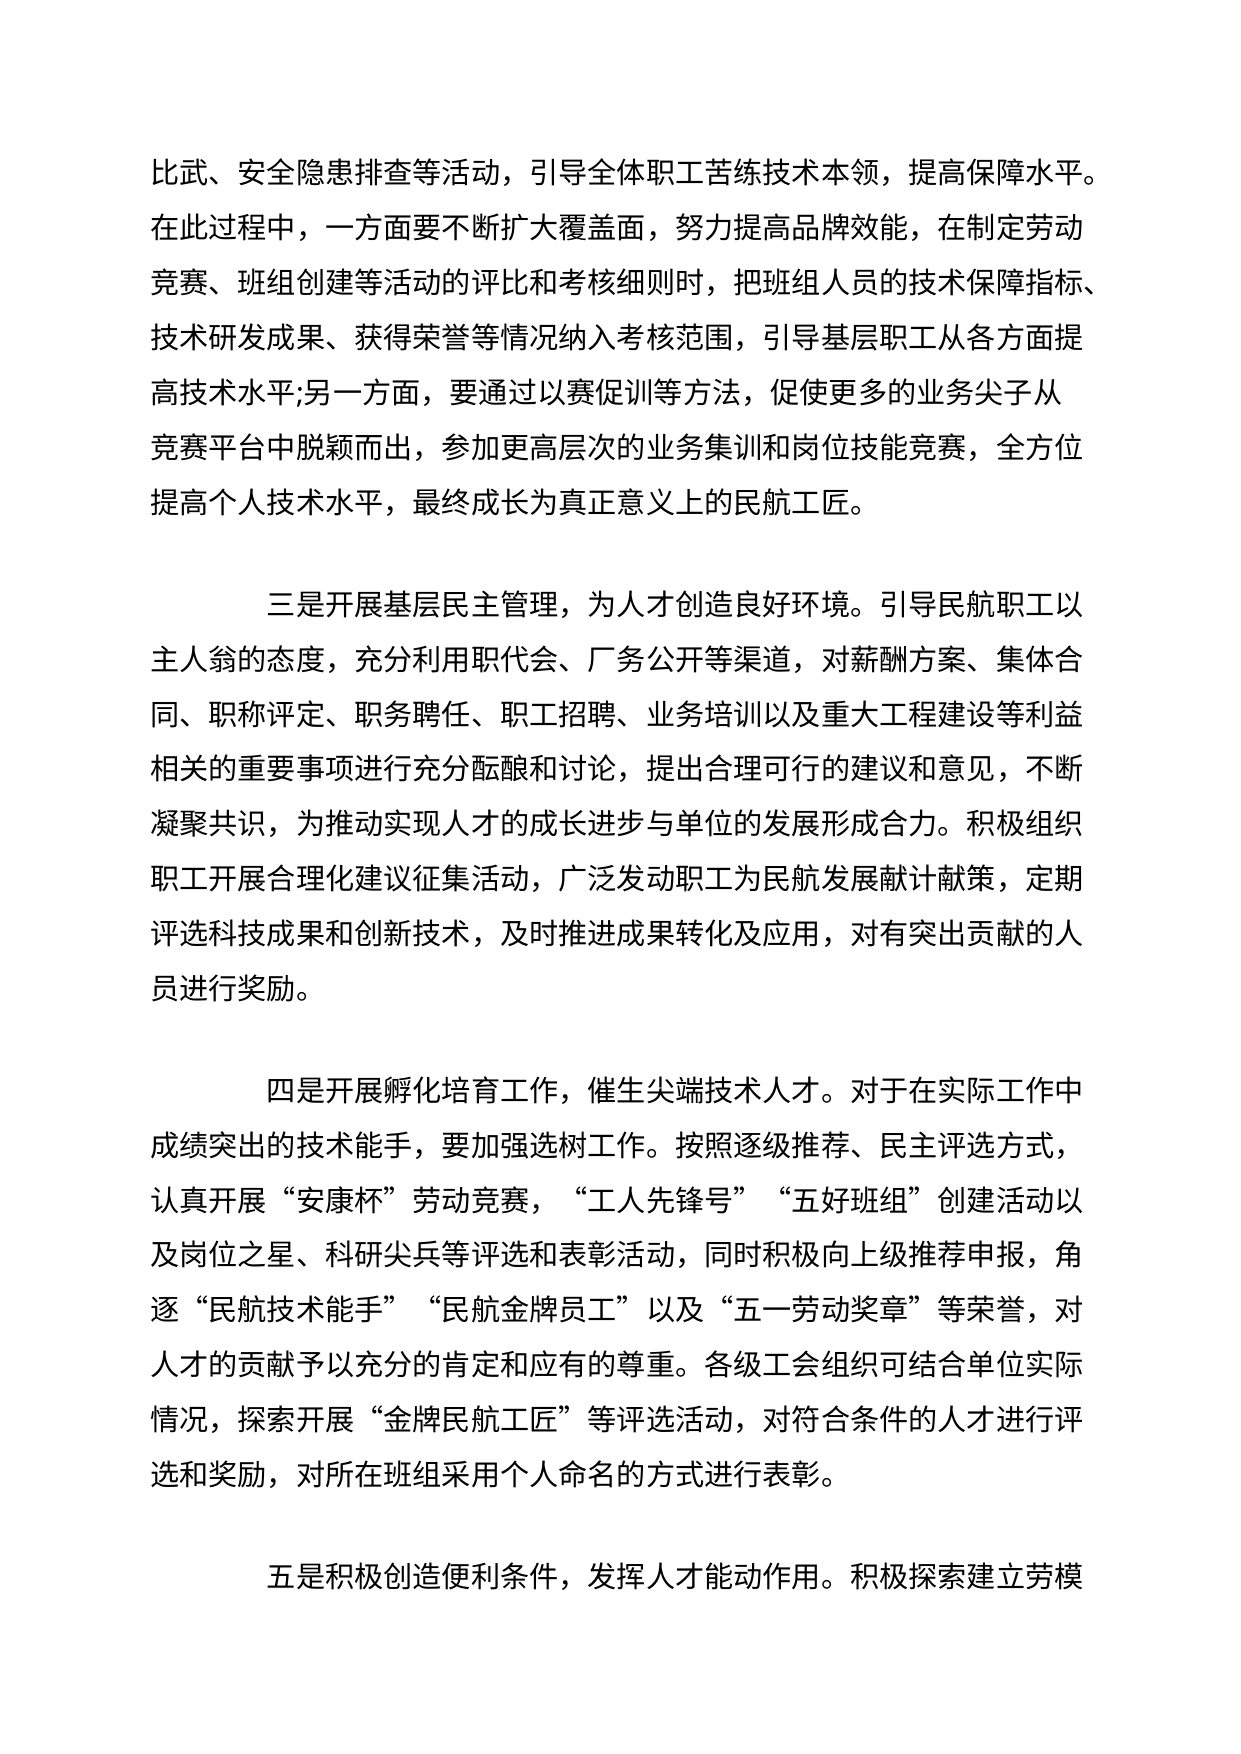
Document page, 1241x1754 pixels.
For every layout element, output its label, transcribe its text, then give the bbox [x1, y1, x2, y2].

text 四是开展孵化培育工作，催生尖端技术人才。对于在实际工作中成绩突出的技术能手，要加强选树工作。按照逐级推荐、民主评选方式，认真开展“安康杯”劳动竞赛，“工人先锋号”“五好班组”创建活动以及岗位之星、科研尖兵等评选和表彰活动，同时积极向上级推荐申报，角逐“民航技术能手”“民航金牌员工”以及“五一劳动奖章”等荣誉，对人才的贡献予以充分的肯定和应有的尊重。各级工会组织可结合单位实际情况，探索开展“金牌民航工匠”等评选活动，对符合条件的人才进行评选和奖励，对所在班组采用个人命名的方式进行表彰。 [150, 1067, 1090, 1494]
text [150, 150, 1090, 522]
text 三是开展基层民主管理，为人才创造良好环境。引导民航职工以主人翁的态度，充分利用职代会、厂务公开等渠道，对薪酬方案、集体合同、职称评定、职务聘任、职工招聘、业务培训以及重大工程建设等利益相关的重要事项进行充分酝酿和讨论，提出合理可行的建议和意见，不断凝聚共识，为推动实现人才的成长进步与单位的发展形成合力。积极组织职工开展合理化建议征集活动，广泛发动职工为民航发展献计献策，定期评选科技成果和创新技术，及时推进成果转化及应用，对有突出贡献的人员进行奖励。 [150, 581, 1090, 1008]
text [150, 1553, 1090, 1596]
